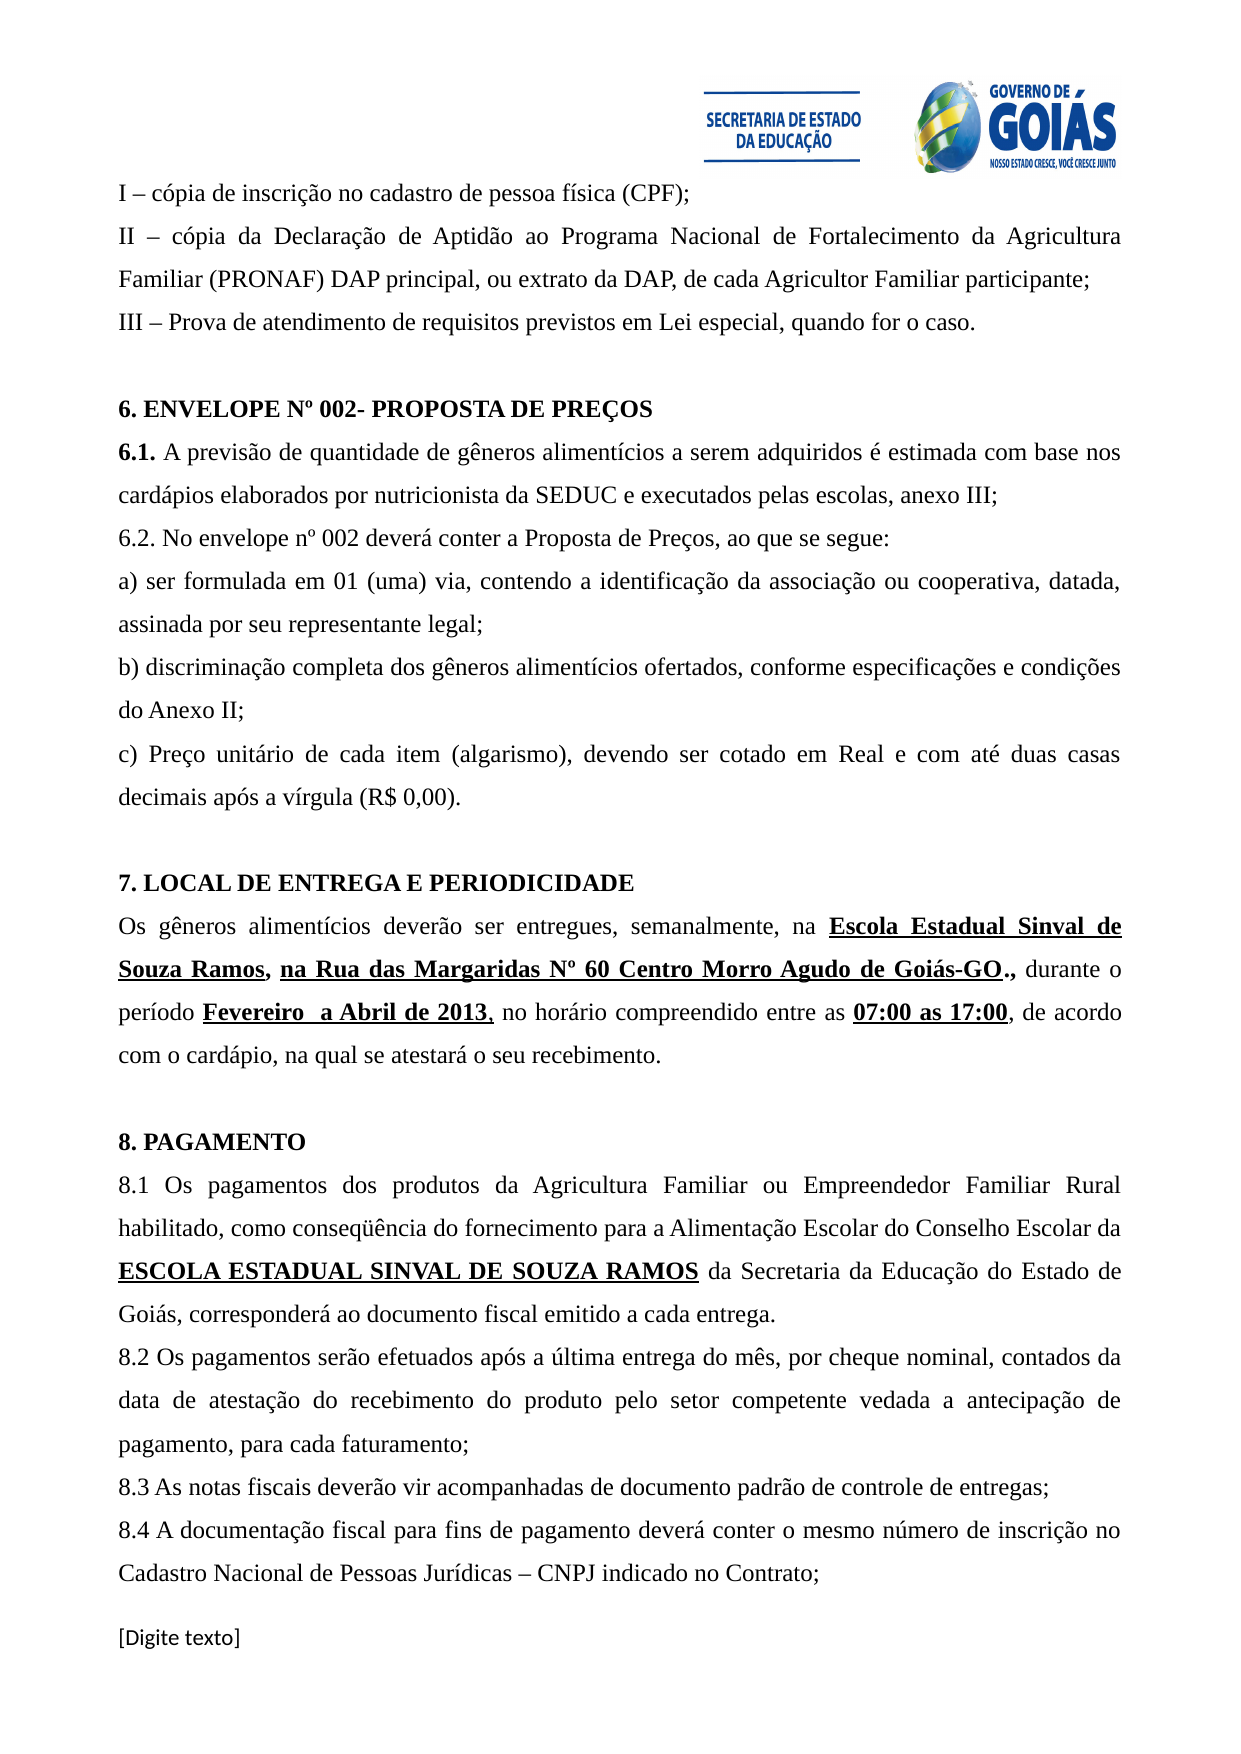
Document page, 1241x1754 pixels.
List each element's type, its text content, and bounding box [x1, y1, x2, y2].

text 8.3 As notas fiscais deverão vir acompanhadas de documento padrão de controle de entregas; [118, 1472, 1122, 1501]
text 6. ENVELOPE Nº 002- PROPOSTA DE PREÇOS [118, 394, 1122, 422]
text 7. LOCAL DE ENTREGA E PERIODICIDADE [118, 868, 1122, 897]
text 8.1 Os pagamentos dos produtos da Agricultura Familiar ou Empreendedor Familiar Rural habilitado, como conseqüência do fornecimento para a Alimentação Escolar do Conselho Escolar da ESCOLA ESTADUAL SINVAL DE SOUZA RAMOS da Secretaria da Educação do Estado de Goiás, corresponderá ao documento fiscal emitido a cada entrega. [118, 1170, 1122, 1328]
text a) ser formulada em 01 (uma) via, contendo a identificação da associação ou cooperativa, datada, assinada por seu representante legal; [118, 566, 1122, 638]
text Os gêneros alimentícios deverão ser entregues, semanalmente, na Escola Estadual Sinval de Souza Ramos, na Rua das Margaridas Nº 60 Centro Morro Agudo de Goiás-GO., durante o período Fevereiro a Abril de 2013, no horário compreendido entre as 07:00 as 17:00, de acordo com o cardápio, na qual se atestará o seu recebimento. [118, 911, 1122, 1069]
text I – cópia de inscrição no cadastro de pessoa física (CPF); [118, 178, 1122, 207]
text III – Prova de atendimento de requisitos previstos em Lei especial, quando for o caso. [118, 307, 1122, 336]
text 8.2 Os pagamentos serão efetuados após a última entrega do mês, por cheque nominal, contados da data de atestação do recebimento do produto pelo setor competente vedada a antecipação de pagamento, para cada faturamento; [118, 1342, 1122, 1457]
text 6.1. A previsão de quantidade de gêneros alimentícios a serem adquiridos é estimada com base nos cardápios elaborados por nutricionista da SEDUC e executados pelas escolas, anexo III; [118, 437, 1122, 509]
picture [698, 75, 1123, 179]
text II – cópia da Declaração de Aptidão ao Programa Nacional de Fortalecimento da Agricultura Familiar (PRONAF) DAP principal, ou extrato da DAP, de cada Agricultor Familiar participante; [118, 221, 1122, 293]
text 6.2. No envelope nº 002 deverá conter a Proposta de Preços, ao que se segue: [118, 523, 1122, 552]
text b) discriminação completa dos gêneros alimentícios ofertados, conforme especificações e condições do Anexo II; [118, 652, 1122, 724]
text 8. PAGAMENTO [118, 1127, 1122, 1156]
text c) Preço unitário de cada item (algarismo), devendo ser cotado em Real e com até duas casas decimais após a vírgula (R$ 0,00). [118, 739, 1122, 811]
text 8.4 A documentação fiscal para fins de pagamento deverá conter o mesmo número de inscrição no Cadastro Nacional de Pessoas Jurídicas – CNPJ indicado no Contrato; [118, 1515, 1122, 1587]
